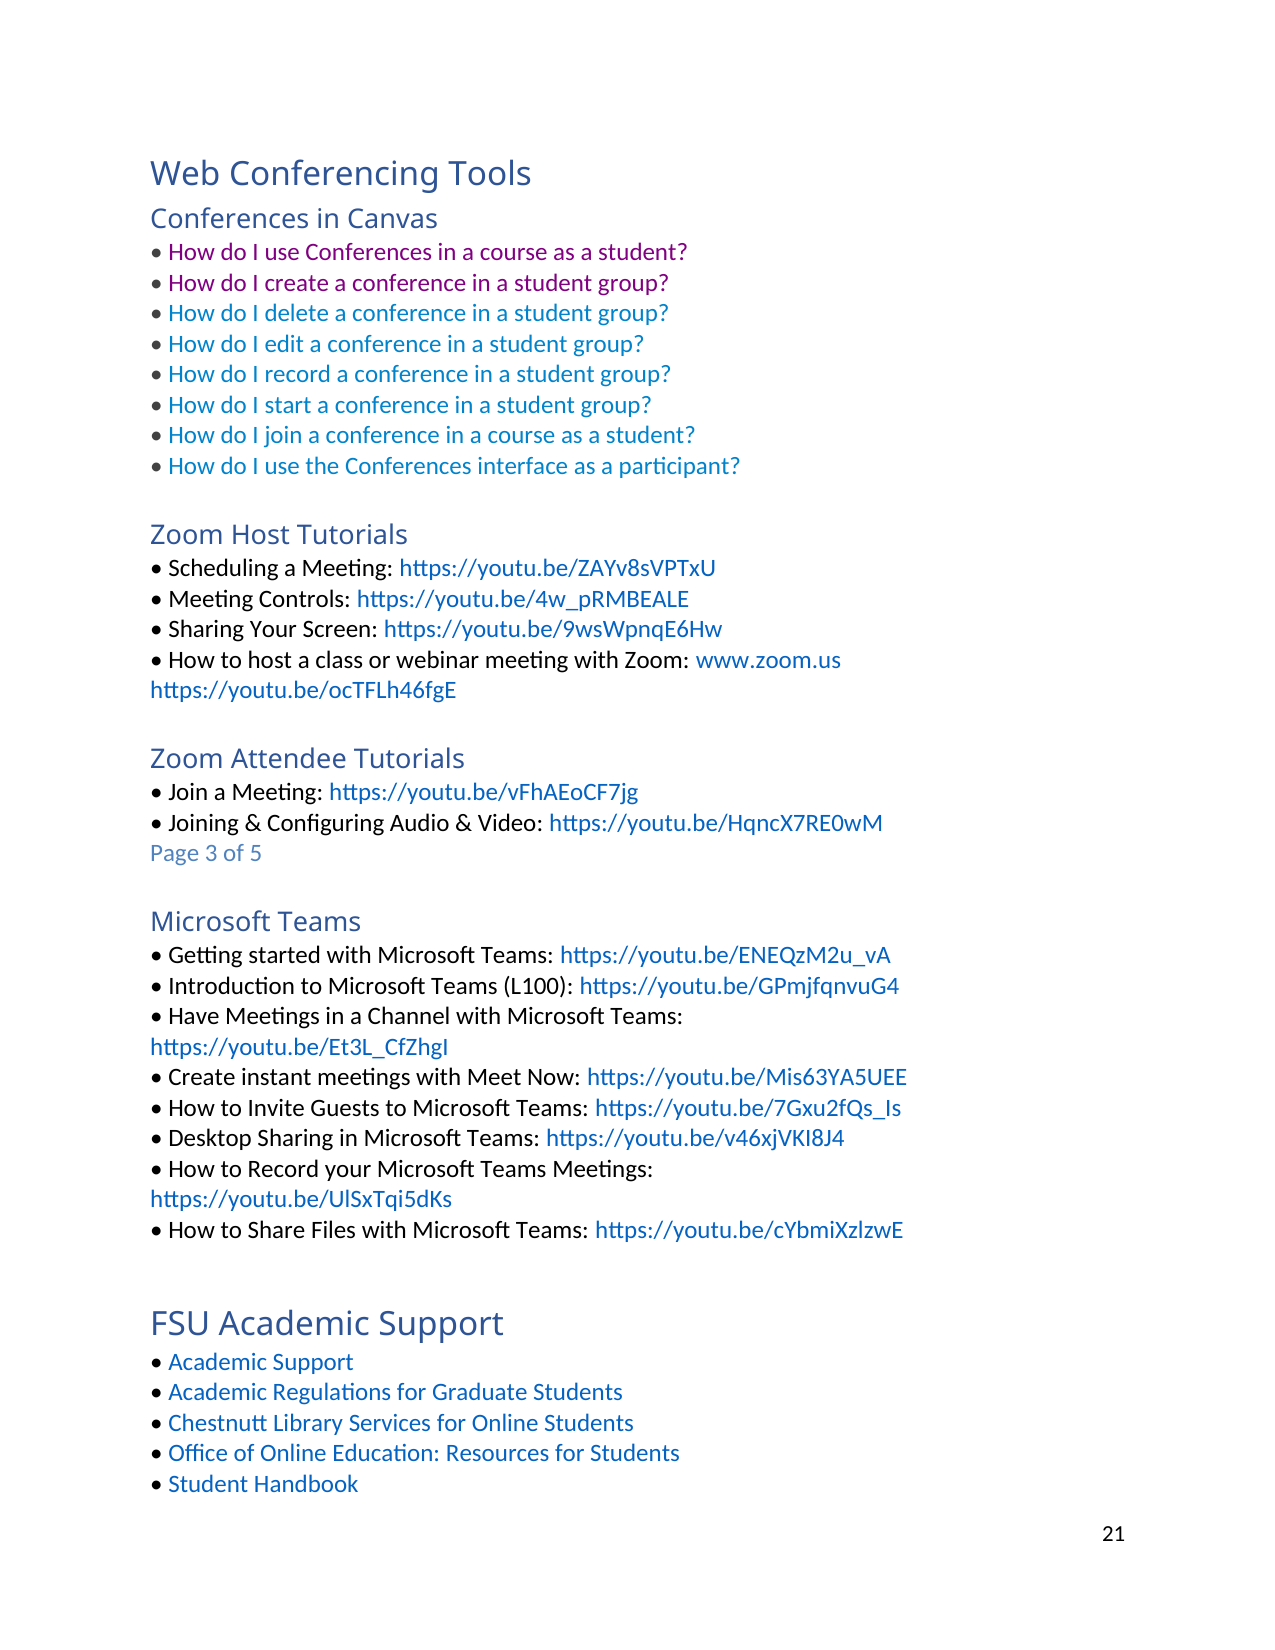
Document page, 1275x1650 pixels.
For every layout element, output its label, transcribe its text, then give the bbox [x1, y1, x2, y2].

text • How to Invite Guests to Microsoft Teams: https://youtu.be/7Gxu2fQs_Is [150, 1092, 1125, 1123]
text • Joining & Configuring Audio & Video: https://youtu.be/HqncX7RE0wM [150, 807, 1125, 837]
text • Have Meetings in a Channel with Microsoft Teams: [150, 1001, 1125, 1031]
text Page 3 of 5 [150, 837, 1125, 868]
text • How do I edit a conference in a student group? [150, 328, 1125, 358]
text • Academic Regulations for Graduate Students [150, 1376, 1125, 1407]
text https://youtu.be/UlSxTqi5dKs [150, 1184, 1125, 1214]
subtitle Microsoft Teams [150, 903, 1125, 939]
subtitle FSU Academic Support [150, 1300, 1125, 1346]
text • Student Handbook [150, 1468, 1125, 1498]
text • Join a Meeting: https://youtu.be/vFhAEoCF7jg [150, 776, 1125, 807]
text • How do I use Conferences in a course as a student? [150, 236, 1125, 267]
text • How to host a class or webinar meeting with Zoom: www.zoom.us [150, 644, 1125, 674]
text • How do I delete a conference in a student group? [150, 297, 1125, 328]
text • How to Record your Microsoft Teams Meetings: [150, 1153, 1125, 1184]
text https://youtu.be/Et3L_CfZhgI [150, 1031, 1125, 1062]
text https://youtu.be/ocTFLh46fgE [150, 674, 1125, 705]
text • Create instant meetings with Meet Now: https://youtu.be/Mis63YA5UEE [150, 1062, 1125, 1092]
text • Introduction to Microsoft Teams (L100): https://youtu.be/GPmjfqnvuG4 [150, 970, 1125, 1001]
text • Desktop Sharing in Microsoft Teams: https://youtu.be/v46xjVKI8J4 [150, 1123, 1125, 1153]
text • Chestnutt Library Services for Online Students [150, 1407, 1125, 1437]
text • How do I record a conference in a student group? [150, 358, 1125, 389]
subtitle Zoom Host Tutorials [150, 515, 1125, 552]
text • Scheduling a Meeting: https://youtu.be/ZAYv8sVPTxU [150, 552, 1125, 583]
text • How do I use the Conferences interface as a participant? [150, 450, 1125, 481]
text • How do I join a conference in a course as a student? [150, 419, 1125, 450]
text • How to Share Files with Microsoft Teams: https://youtu.be/cYbmiXzlzwE [150, 1214, 1125, 1245]
subtitle Zoom Attendee Tutorials [150, 739, 1125, 776]
subtitle Conferences in Canvas [150, 199, 1125, 236]
text • Academic Support [150, 1346, 1125, 1376]
text • How do I create a conference in a student group? [150, 267, 1125, 297]
text • How do I start a conference in a student group? [150, 389, 1125, 419]
text • Office of Online Education: Resources for Students [150, 1437, 1125, 1468]
subtitle Web Conferencing Tools [150, 150, 1125, 195]
text • Sharing Your Screen: https://youtu.be/9wsWpnqE6Hw [150, 613, 1125, 644]
text • Getting started with Microsoft Teams: https://youtu.be/ENEQzM2u_vA [150, 939, 1125, 970]
text • Meeting Controls: https://youtu.be/4w_pRMBEALE [150, 583, 1125, 613]
